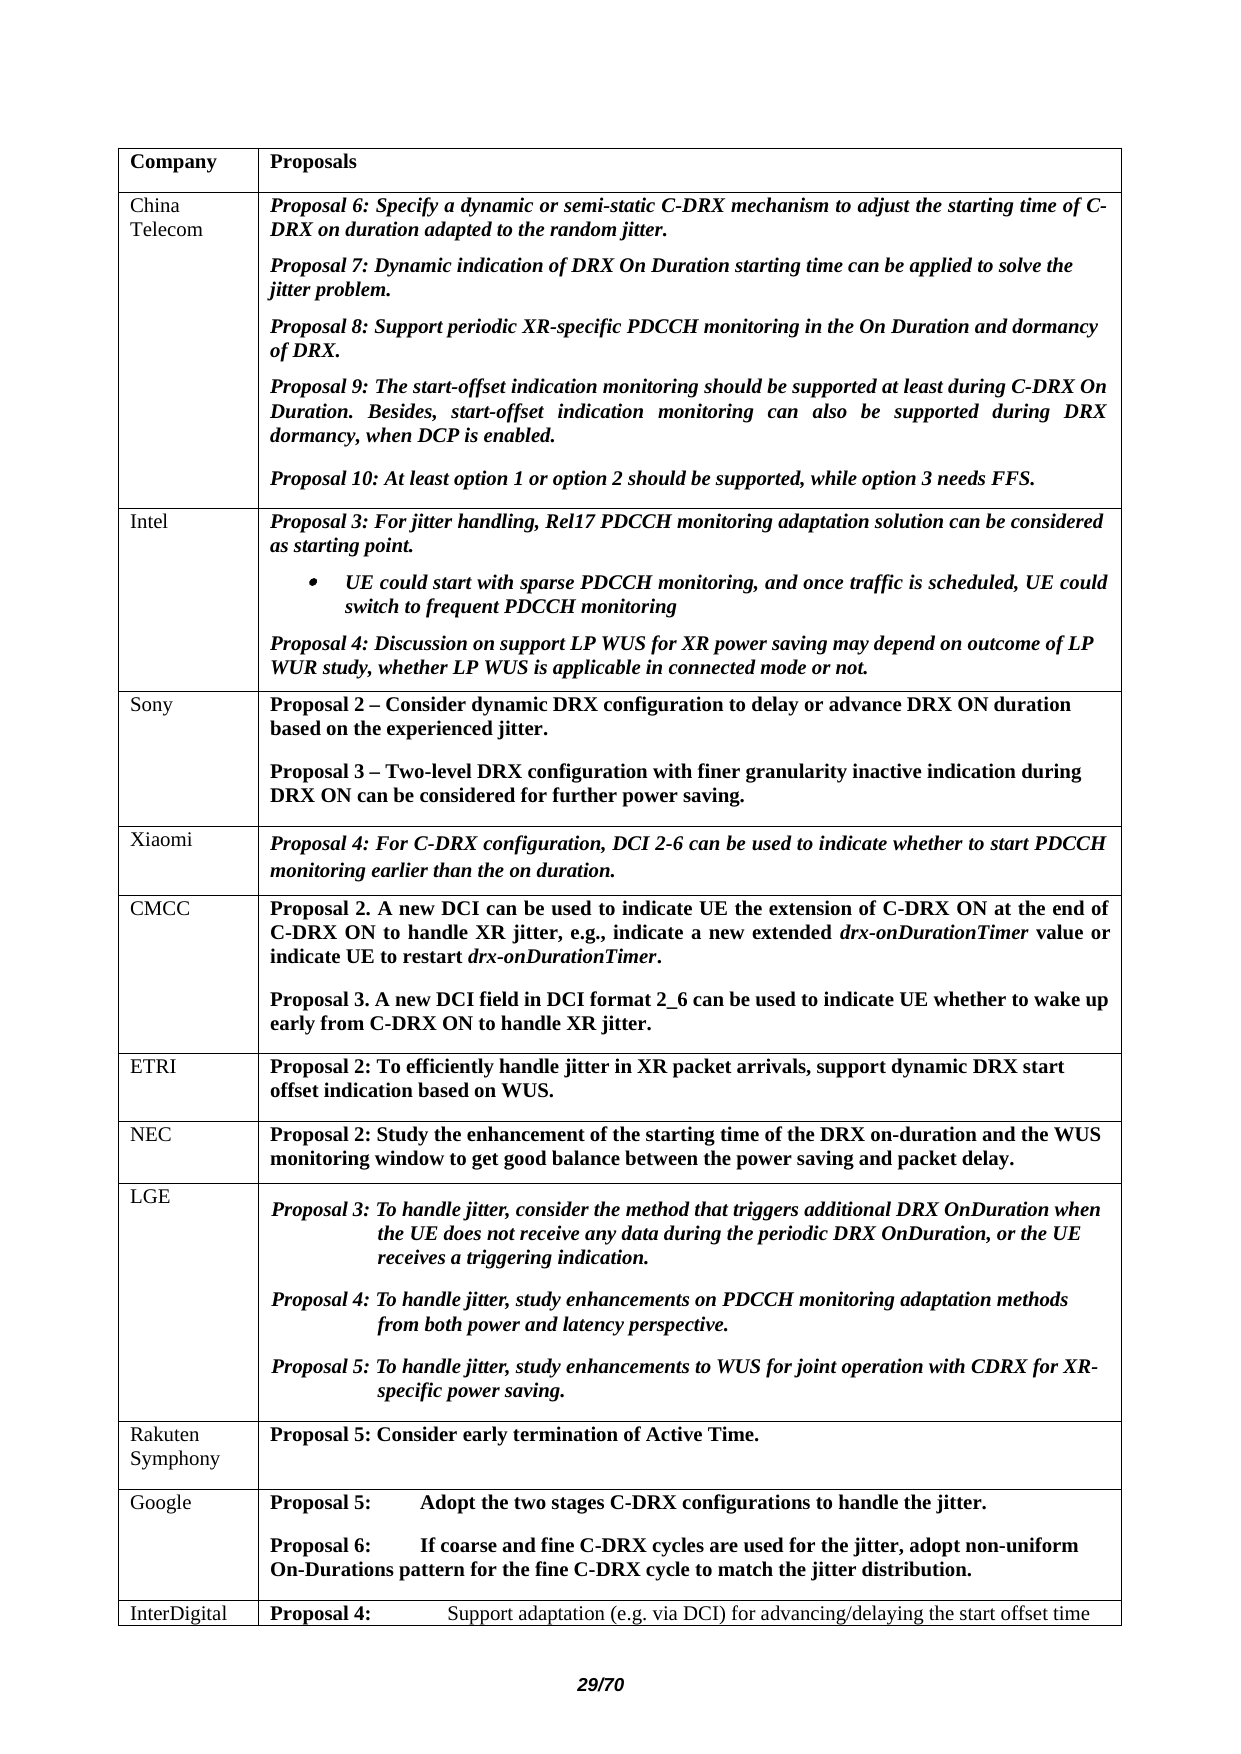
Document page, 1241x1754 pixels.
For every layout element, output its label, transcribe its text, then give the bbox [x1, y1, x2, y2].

table_cell Proposal 3: To handle jitter, consider the method that triggers additional DRX OnDuration when the UE does not receive any data during the periodic DRX OnDuration, or the UE receives a triggering indication. Proposal 4: To handle jitter, study enhancements on PDCCH monitoring adaptation methods from both power and latency perspective. Proposal 5: To handle jitter, study enhancements to WUS for joint operation with CDRX for XR-specific power saving. [259, 1184, 1121, 1421]
table_cell NEC [119, 1122, 258, 1183]
table_cell Proposal 4: For C-DRX configuration, DCI 2-6 can be used to indicate whether to start PDCCH monitoring earlier than the on duration. [259, 827, 1121, 894]
table_cell China Telecom [119, 193, 258, 508]
table_header Proposals [259, 149, 1121, 192]
table_cell Rakuten Symphony [119, 1422, 258, 1489]
table_cell Google [119, 1490, 258, 1600]
table_cell Proposal 2. A new DCI can be used to indicate UE the extension of C-DRX ON at the end of C-DRX ON to handle XR jitter, e.g., indicate a new extended drx-onDurationTimer value or indicate UE to restart drx-onDurationTimer. Proposal 3. A new DCI field in DCI format 2_6 can be used to indicate UE whether to wake up early from C-DRX ON to handle XR jitter. [259, 896, 1121, 1053]
table_cell Proposal 5: Adopt the two stages C-DRX configurations to handle the jitter. Proposal 6: If coarse and fine C-DRX cycles are used for the jitter, adopt non-uniform On-Durations pattern for the fine C-DRX cycle to match the jitter distribution. [259, 1490, 1121, 1600]
table_cell Xiaomi [119, 827, 258, 894]
table_cell Proposal 6: Specify a dynamic or semi-static C-DRX mechanism to adjust the starting time of C-DRX on duration adapted to the random jitter. Proposal 7: Dynamic indication of DRX On Duration starting time can be applied to solve the jitter problem. Proposal 8: Support periodic XR-specific PDCCH monitoring in the On Duration and dormancy of DRX. Proposal 9: The start-offset indication monitoring should be supported at least during C-DRX On Duration. Besides, start-offset indication monitoring can also be supported during DRX dormancy, when DCP is enabled. Proposal 10: At least option 1 or option 2 should be supported, while option 3 needs FFS. [259, 193, 1121, 508]
table_header Company [119, 149, 258, 192]
table_cell Intel [119, 509, 258, 691]
table_cell Proposal 3: For jitter handling, Rel17 PDCCH monitoring adaptation solution can be considered as starting point. UE could start with sparse PDCCH monitoring, and once traffic is scheduled, UE could switch to frequent PDCCH monitoring Proposal 4: Discussion on support LP WUS for XR power saving may depend on outcome of LP WUR study, whether LP WUS is applicable in connected mode or not. [259, 509, 1121, 691]
table_cell Proposal 2: To efficiently handle jitter in XR packet arrivals, support dynamic DRX start offset indication based on WUS. [259, 1054, 1121, 1121]
table_cell Proposal 2: Study the enhancement of the starting time of the DRX on-duration and the WUS monitoring window to get good balance between the power saving and packet delay. [259, 1122, 1121, 1183]
table_cell ETRI [119, 1054, 258, 1121]
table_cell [259, 1601, 1121, 1625]
table_cell LGE [119, 1184, 258, 1421]
table_cell Proposal 2 – Consider dynamic DRX configuration to delay or advance DRX ON duration based on the experienced jitter. Proposal 3 – Two-level DRX configuration with finer granularity inactive indication during DRX ON can be considered for further power saving. [259, 692, 1121, 826]
table_cell InterDigital [119, 1601, 258, 1625]
table_cell Sony [119, 692, 258, 826]
table_cell Proposal 5: Consider early termination of Active Time. [259, 1422, 1121, 1489]
table_cell CMCC [119, 896, 258, 1053]
